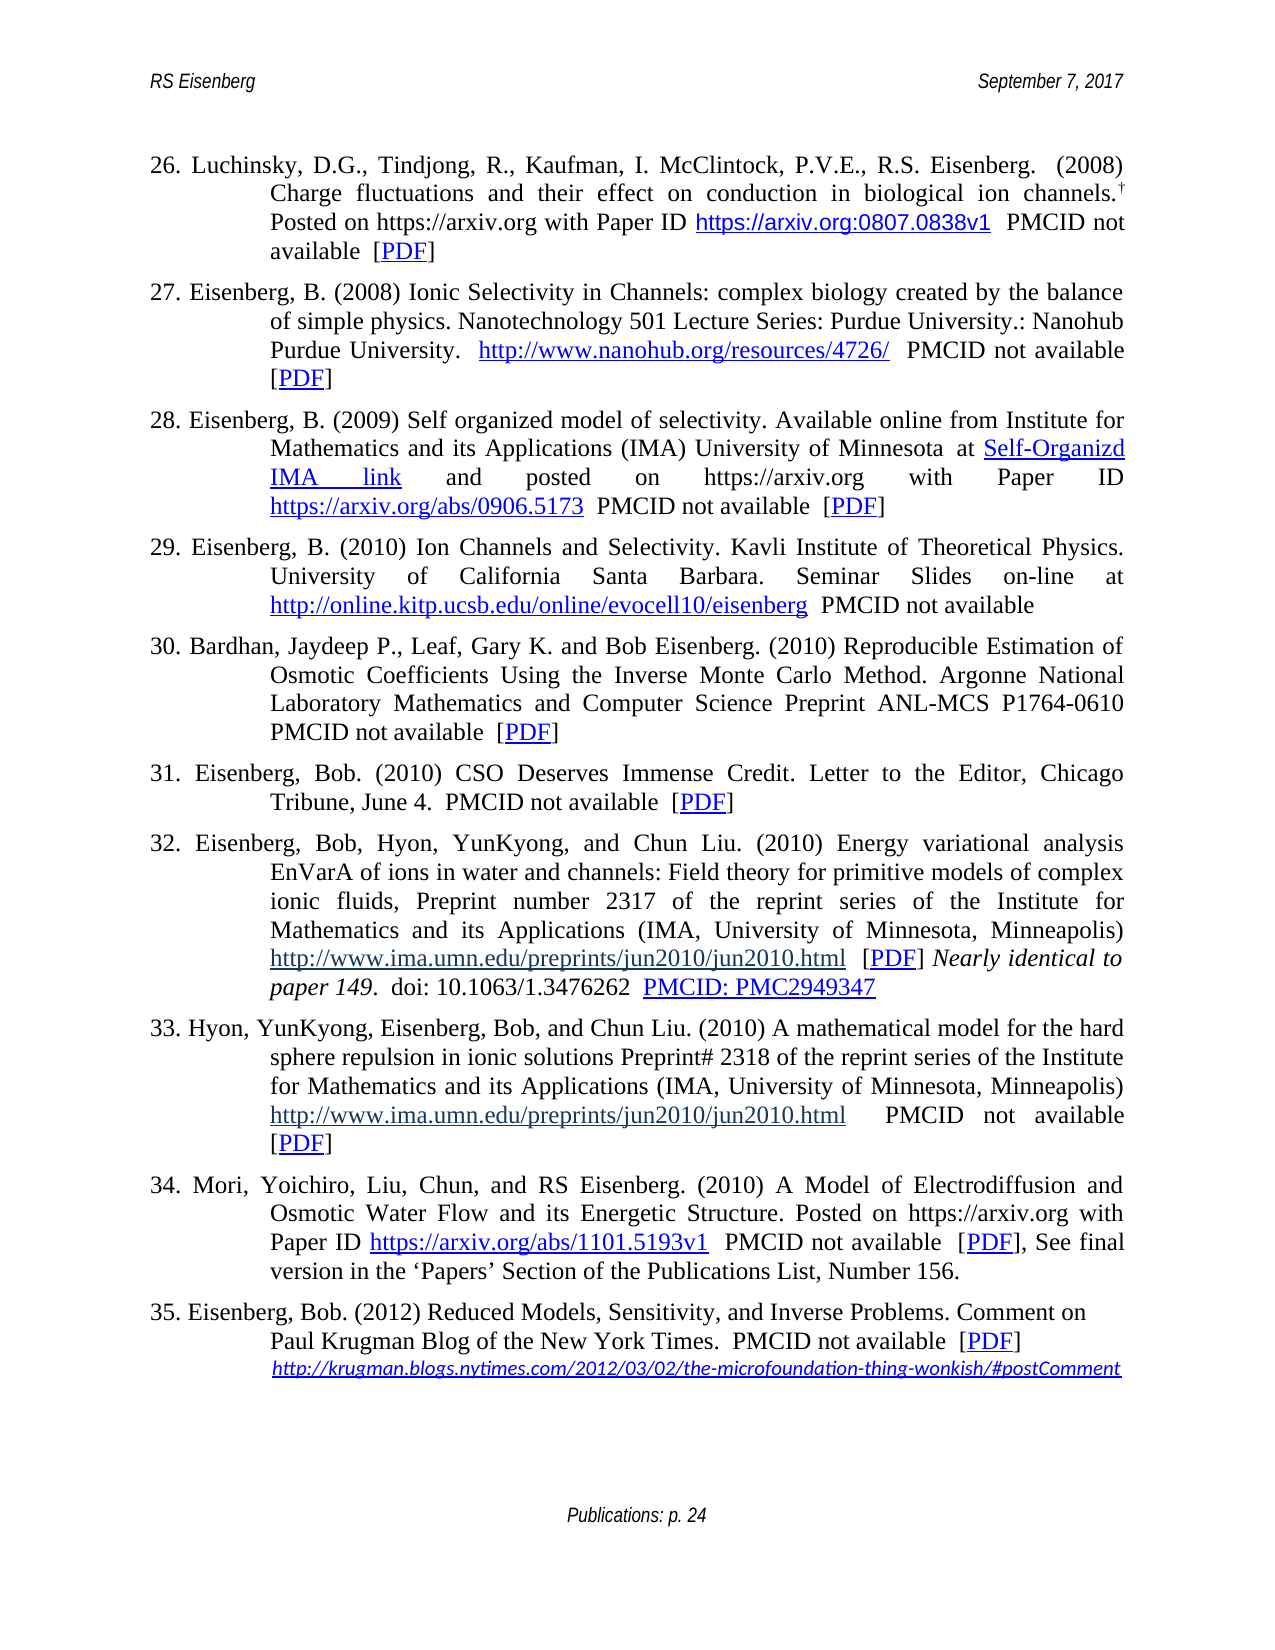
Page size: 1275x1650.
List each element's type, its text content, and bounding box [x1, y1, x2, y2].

text 29. Eisenberg, B. (2010) Ion Channels and Selectivity. Kavli Institute of Theoretical Physics. University of California Santa Barbara. Seminar Slides on-line at http://online.kitp.ucsb.edu/online/evocell10/eisenberg PMCID not available [150, 532, 1125, 618]
text 32. Eisenberg, Bob, Hyon, YunKyong, and Chun Liu. (2010) Energy variational analysis EnVarA of ions in water and channels: Field theory for primitive models of complex ionic fluids, Preprint number 2317 of the reprint series of the Institute for Mathematics and its Applications (IMA, University of Minnesota, Minneapolis) http://www.ima.umn.edu/preprints/jun2010/jun2010.html [PDF] Nearly identical to paper 149. doi: 10.1063/1.3476262 PMCID: PMC2949347 [150, 828, 1125, 1001]
text 35. Eisenberg, Bob. (2012) Reduced Models, Sensitivity, and Inverse Problems. Comment on Paul Krugman Blog of the New York Times. PMCID not available [PDF] [150, 1297, 1125, 1355]
text http://krugman.blogs.nytimes.com/2012/03/02/the-microfoundation-thing-wonkish/#postComment [270, 1355, 1125, 1380]
text 27. Eisenberg, B. (2008) Ionic Selectivity in Channels: complex biology created by the balance of simple physics. Nanotechnology 501 Lecture Series: Purdue University.: Nanohub Purdue University. http://www.nanohub.org/resources/4726/ PMCID not available [PDF] [150, 277, 1125, 392]
text 30. Bardhan, Jaydeep P., Leaf, Gary K. and Bob Eisenberg. (2010) Reproducible Estimation of Osmotic Coefficients Using the Inverse Monte Carlo Method. Argonne National Laboratory Mathematics and Computer Science Preprint ANL-MCS P1764-0610 PMCID not available [PDF] [150, 631, 1125, 746]
text 33. Hyon, YunKyong, Eisenberg, Bob, and Chun Liu. (2010) A mathematical model for the hard sphere repulsion in ionic solutions Preprint# 2318 of the reprint series of the Institute for Mathematics and its Applications (IMA, University of Minnesota, Minneapolis) http://www.ima.umn.edu/preprints/jun2010/jun2010.html PMCID not available [PDF] [150, 1013, 1125, 1157]
text 31. Eisenberg, Bob. (2010) CSO Deserves Immense Credit. Letter to the Editor, Chicago Tribune, June 4. PMCID not available [PDF] [150, 758, 1125, 816]
text 26. Luchinsky, D.G., Tindjong, R., Kaufman, I. McClintock, P.V.E., R.S. Eisenberg. (2008) Charge fluctuations and their effect on conduction in biological ion channels.† Posted on https://arxiv.org with Paper ID https://arxiv.org:0807.0838v1 PMCID not available [PDF] [150, 150, 1125, 265]
text 34. Mori, Yoichiro, Liu, Chun, and RS Eisenberg. (2010) A Model of Electrodiffusion and Osmotic Water Flow and its Energetic Structure. Posted on https://arxiv.org with Paper ID https://arxiv.org/abs/1101.5193v1 PMCID not available [PDF], See final version in the ‘Papers’ Section of the Publications List, Number 156. [150, 1170, 1125, 1285]
text 28. Eisenberg, B. (2009) Self organized model of selectivity. Available online from Institute for Mathematics and its Applications (IMA) University of Minnesota at Self-Organizd IMA link and posted on https://arxiv.org with Paper ID https://arxiv.org/abs/0906.5173 PMCID not available [PDF] [150, 405, 1125, 520]
